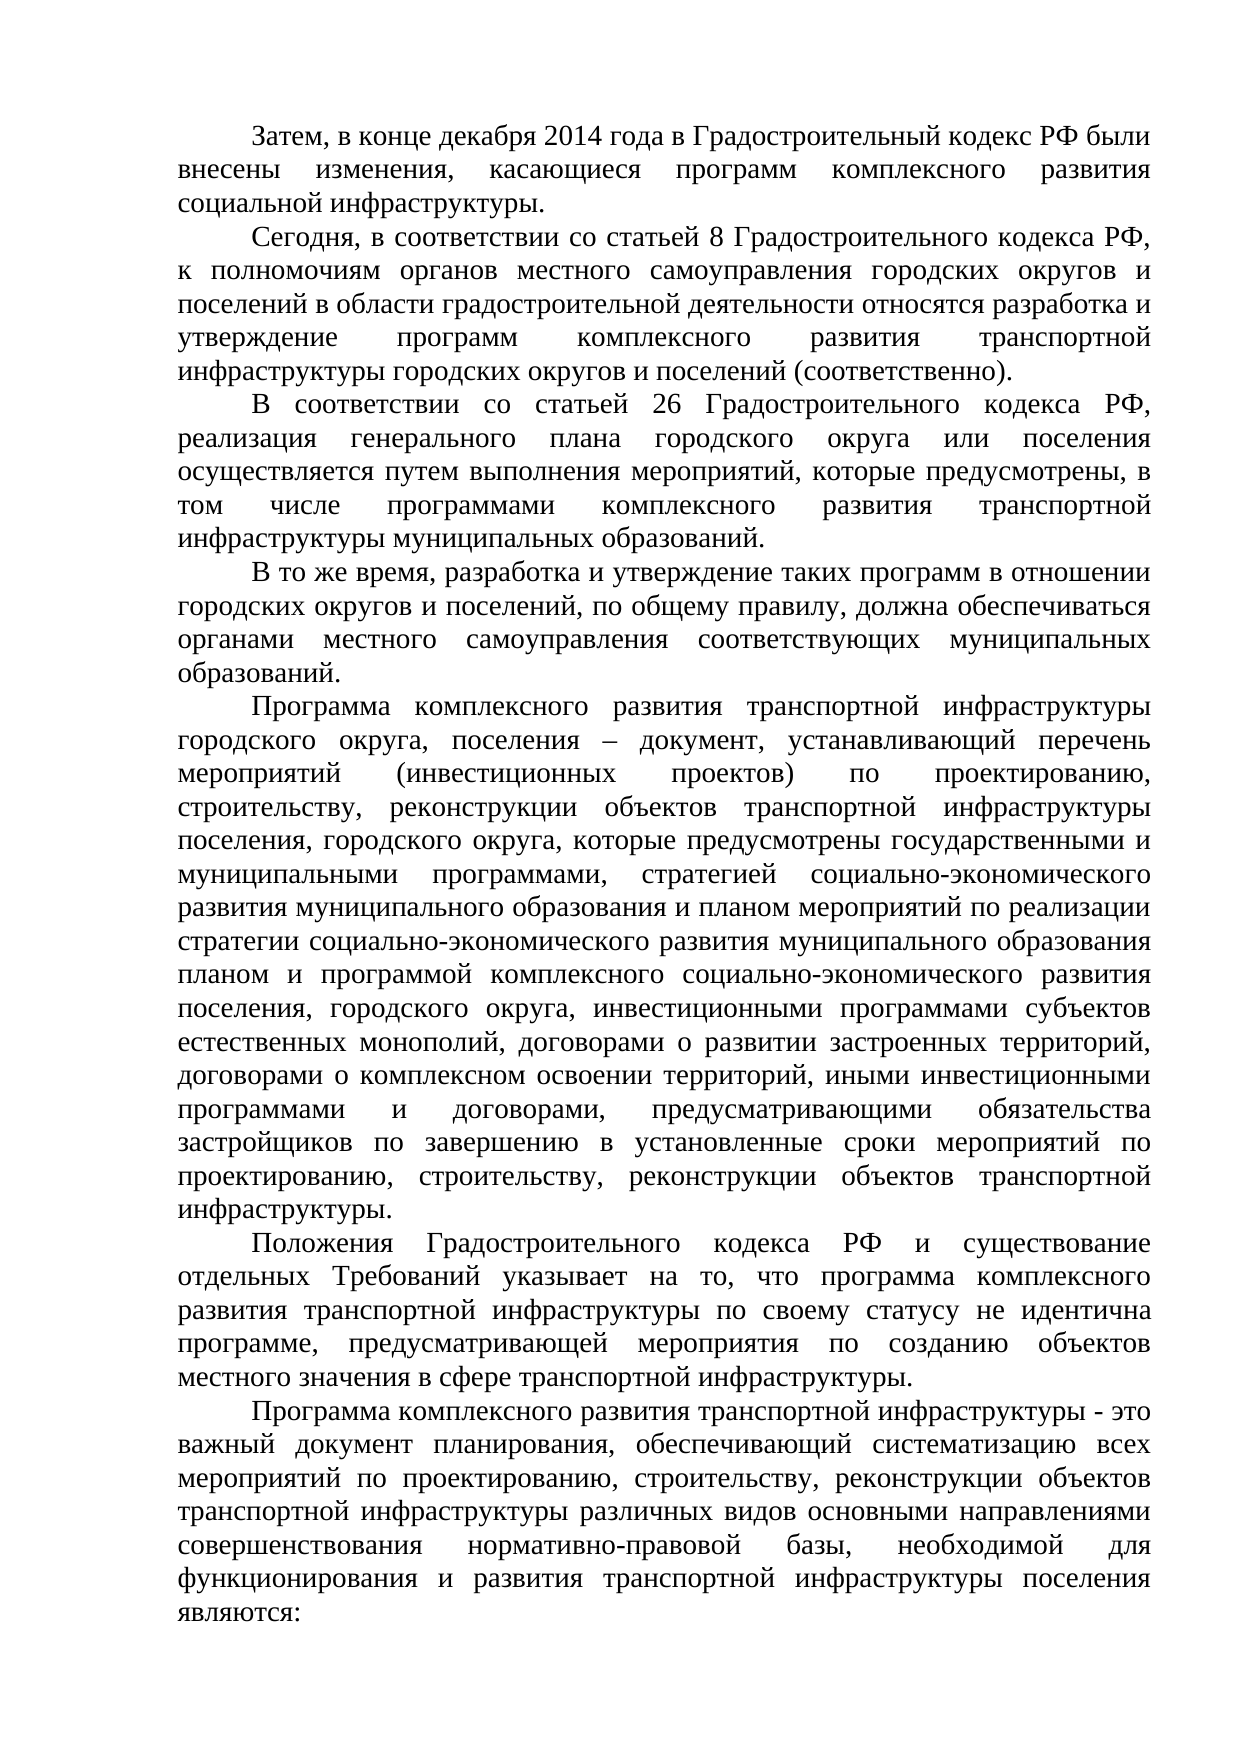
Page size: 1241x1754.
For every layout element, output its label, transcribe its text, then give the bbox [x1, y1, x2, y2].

text В то же время, разработка и утверждение таких программ в отношении городских округов и поселений, по общему правилу, должна обеспечиваться органами местного самоуправления соответствующих муниципальных образований. [177, 554, 1152, 688]
text В соответствии со статьей 26 Градостроительного кодекса РФ, реализация генерального плана городского округа или поселения осуществляется путем выполнения мероприятий, которые предусмотрены, в том числе программами комплексного развития транспортной инфраструктуры муниципальных образований. [177, 386, 1152, 554]
text Программа комплексного развития транспортной инфраструктуры - это важный документ планирования, обеспечивающий систематизацию всех мероприятий по проектированию, строительству, реконструкции объектов транспортной инфраструктуры различных видов основными направлениями совершенствования нормативно-правовой базы, необходимой для функционирования и развития транспортной инфраструктуры поселения являются: [177, 1393, 1152, 1627]
text Программа комплексного развития транспортной инфраструктуры городского округа, поселения – документ, устанавливающий перечень мероприятий (инвестиционных проектов) по проектированию, строительству, реконструкции объектов транспортной инфраструктуры поселения, городского округа, которые предусмотрены государственными и муниципальными программами, стратегией социально-экономического развития муниципального образования и планом мероприятий по реализации стратегии социально-экономического развития муниципального образования планом и программой комплексного социально-экономического развития поселения, городского округа, инвестиционными программами субъектов естественных монополий, договорами о развитии застроенных территорий, договорами о комплексном освоении территорий, иными инвестиционными программами и договорами, предусматривающими обязательства застройщиков по завершению в установленные сроки мероприятий по проектированию, строительству, реконструкции объектов транспортной инфраструктуры. [177, 688, 1152, 1225]
text Положения Градостроительного кодекса РФ и существование отдельных Требований указывает на то, что программа комплексного развития транспортной инфраструктуры по своему статусу не идентична программе, предусматривающей мероприятия по созданию объектов местного значения в сфере транспортной инфраструктуры. [177, 1225, 1152, 1393]
text Сегодня, в соответствии со статьей 8 Градостроительного кодекса РФ, к полномочиям органов местного самоуправления городских округов и поселений в области градостроительной деятельности относятся разработка и утверждение программ комплексного развития транспортной инфраструктуры городских округов и поселений (соответственно). [177, 219, 1152, 386]
text Затем, в конце декабря 2014 года в Градостроительный кодекс РФ были внесены изменения, касающиеся программ комплексного развития социальной инфраструктуры. [177, 118, 1152, 219]
